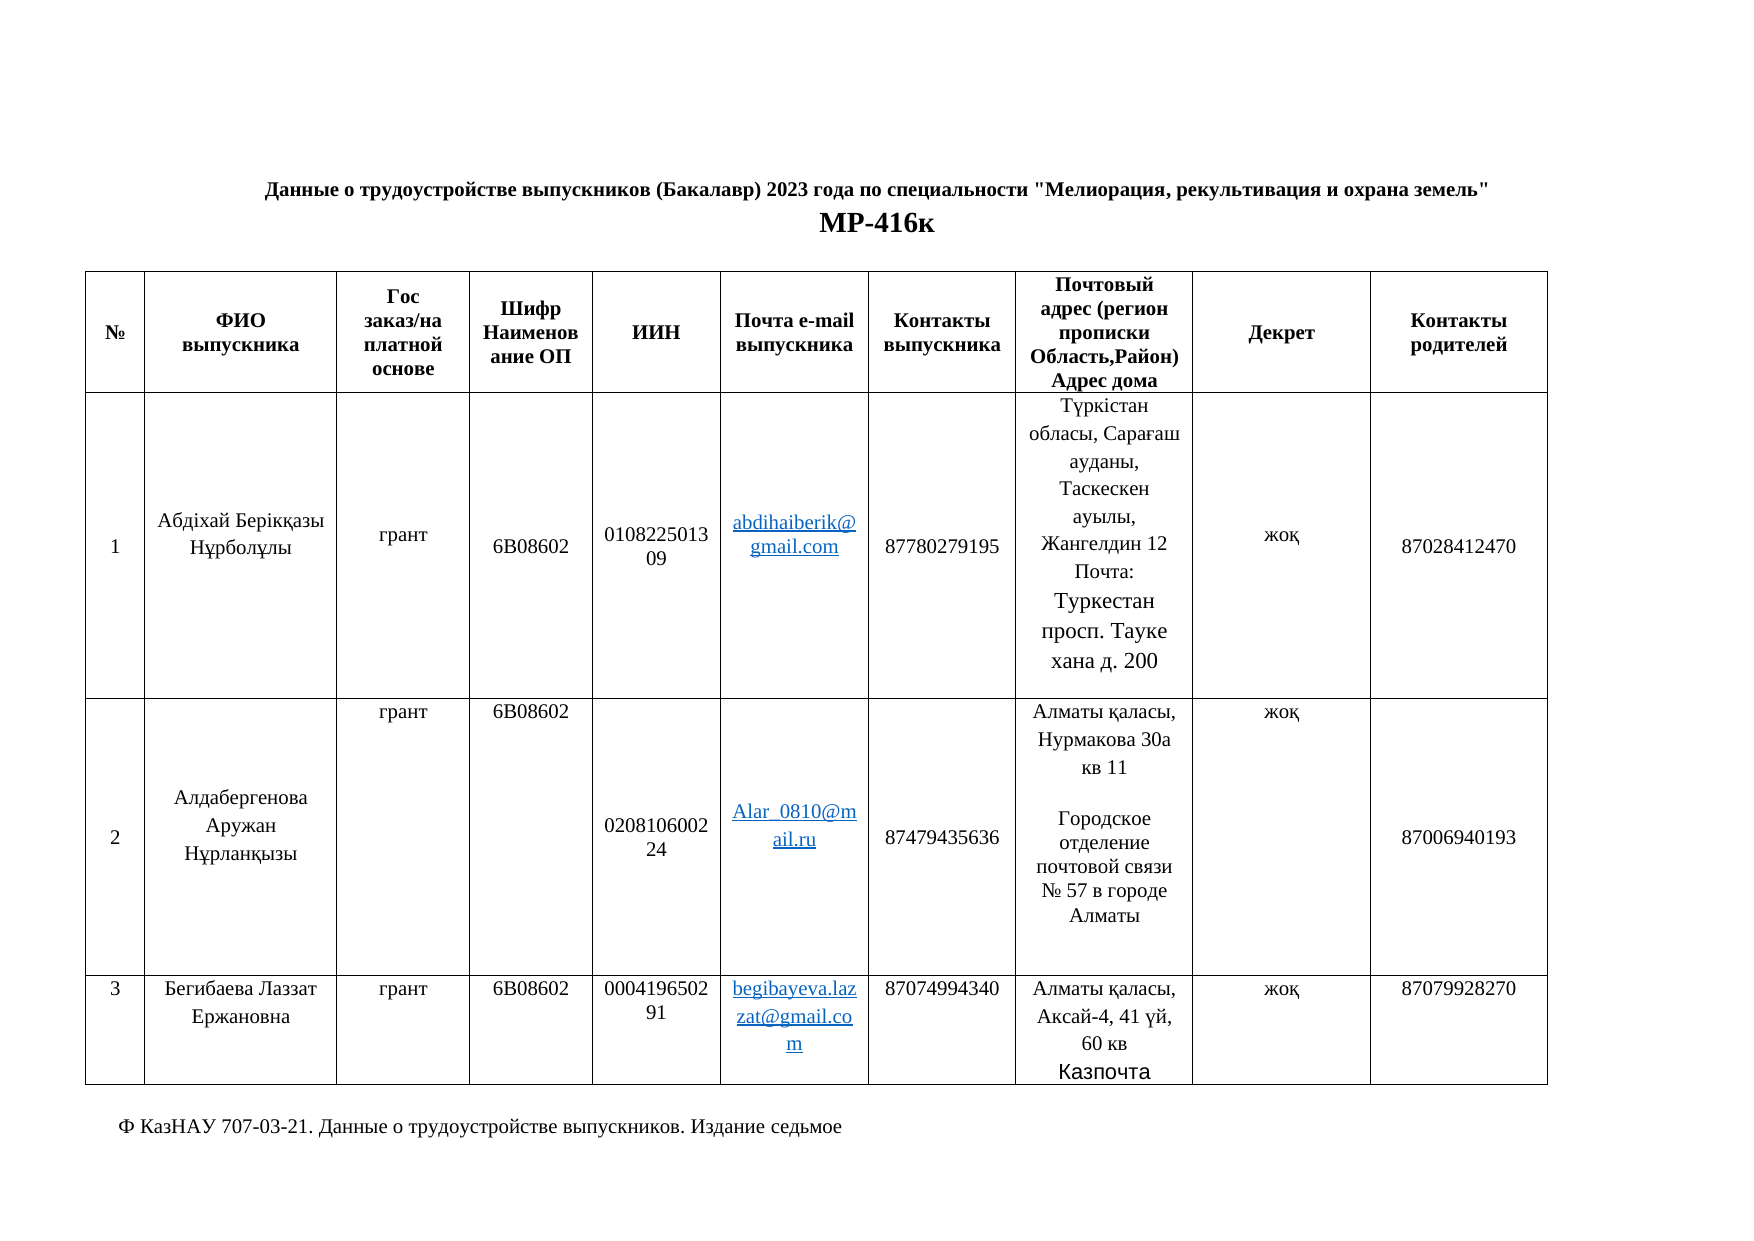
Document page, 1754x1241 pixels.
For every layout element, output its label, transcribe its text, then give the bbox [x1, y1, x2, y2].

table_cell 6B08602 [470, 393, 592, 698]
table_header Почтовый адрес (регион прописки Область,Район)Адрес дома [1016, 272, 1192, 392]
table_cell 3 [86, 976, 144, 1084]
table_cell 87074994340 [869, 976, 1015, 1084]
table_cell грант [337, 393, 469, 698]
table_cell жоқ [1193, 699, 1370, 975]
table_cell 87479435636 [869, 699, 1015, 975]
table_header ФИО выпускника [145, 272, 336, 392]
table_cell Түркістан обласы, Сарағаш ауданы, Таскескен ауылы, Жангелдин 12 Почта: Туркестан просп. Тауке хана д. 200 [1016, 393, 1192, 698]
table_cell 000419650291 [593, 976, 720, 1084]
table_header ИИН [593, 272, 720, 392]
table_cell Алматы қаласы, Нурмакова 30а кв 11 Городское отделение почтовой связи № 57 в городе Алматы [1016, 699, 1192, 975]
table_header Гос заказ/на платной основе [337, 272, 469, 392]
table_cell 1 [86, 393, 144, 698]
table_header Шифр Наименование ОП [470, 272, 592, 392]
table_cell 87780279195 [869, 393, 1015, 698]
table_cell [721, 976, 868, 1084]
table_header Декрет [1193, 272, 1370, 392]
table_cell жоқ [1193, 976, 1370, 1084]
table_cell жоқ [1193, 393, 1370, 698]
table_cell abdihaiberik@gmail.com [721, 393, 868, 698]
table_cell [1016, 976, 1192, 1084]
text МР-416к [118, 205, 1636, 238]
table_cell грант [337, 699, 469, 975]
table_header Контакты родителей [1371, 272, 1547, 392]
table_header Контакты выпускника [869, 272, 1015, 392]
table_cell 2 [86, 699, 144, 975]
table_cell 87006940193 [1371, 699, 1547, 975]
table_header № [86, 272, 144, 392]
table_cell 020810600224 [593, 699, 720, 975]
table_cell 010822501309 [593, 393, 720, 698]
table_cell Абдіхай Берікқазы Нұрболұлы [145, 393, 336, 698]
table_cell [145, 976, 336, 1084]
table_cell 6B08602 [470, 976, 592, 1084]
table_header Почта e-mail выпускника [721, 272, 868, 392]
text Данные о трудоустройстве выпускников (Бакалавр) 2023 года по специальности "Мелиорация, рекультивация и охрана земель" [118, 177, 1636, 201]
table_cell 87028412470 [1371, 393, 1547, 698]
table_cell 87079928270 [1371, 976, 1547, 1084]
table_cell 6B08602 [470, 699, 592, 975]
table_cell Алдабергенова Аружан Нұрланқызы [145, 699, 336, 975]
table_cell грант [337, 976, 469, 1084]
table_cell Alar_0810@mail.ru [721, 699, 868, 975]
